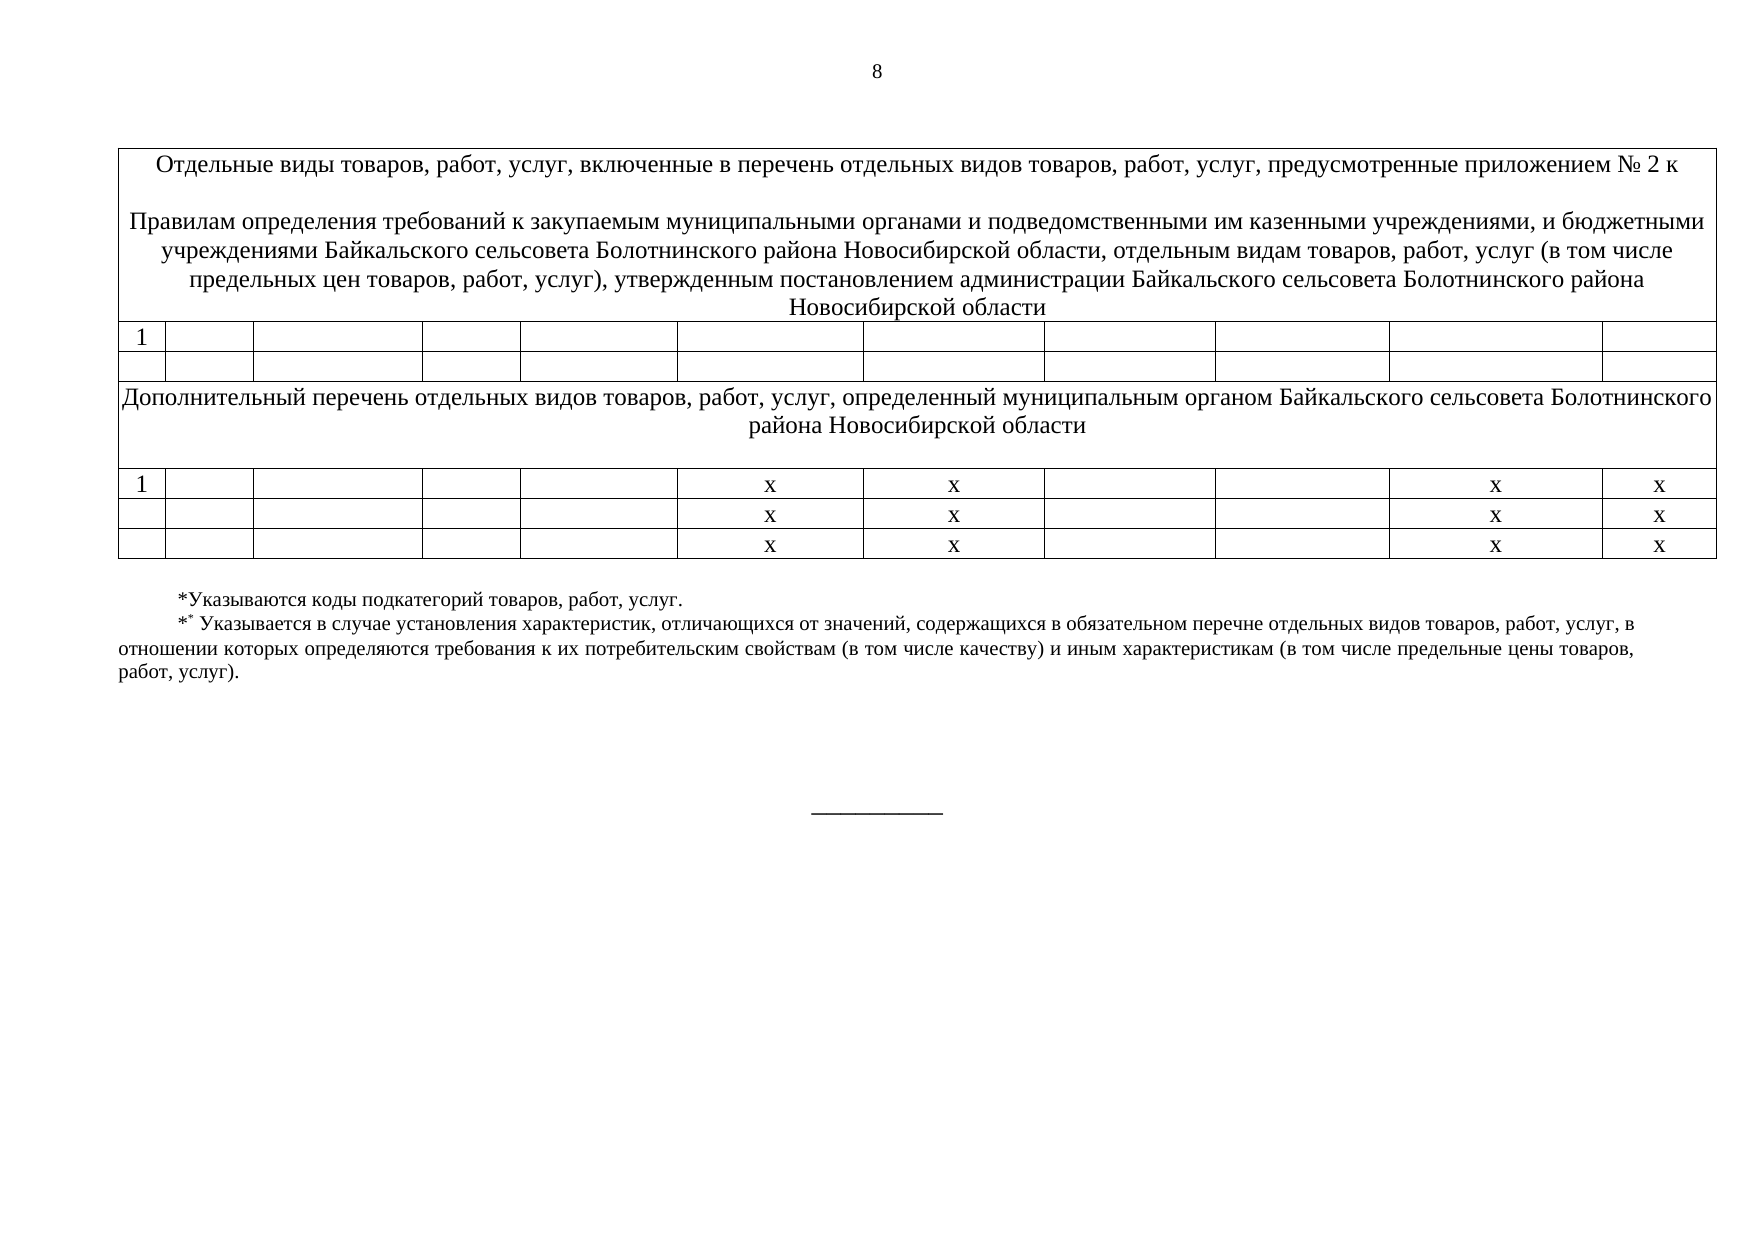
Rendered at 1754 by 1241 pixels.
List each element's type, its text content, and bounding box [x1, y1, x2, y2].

table_cell [166, 529, 253, 557]
table_cell [1045, 469, 1215, 498]
table_cell [166, 322, 253, 351]
table_cell [521, 499, 677, 528]
table_cell [166, 352, 253, 381]
table_cell [678, 322, 863, 351]
table_cell [1045, 322, 1215, 351]
table_cell х [1603, 529, 1716, 557]
table_cell [1603, 352, 1716, 381]
table_cell Отдельные виды товаров, работ, услуг, включенные в перечень отдельных видов товаров, работ, услуг, предусмотренные приложением № 2 к Правилам определения требований к закупаемым муниципальными органами и подведомственными им казенными учреждениями, и бюджетными учреждениями Байкальского сельсовета Болотнинского района Новосибирской области, отдельным видам товаров, работ, услуг (в том числе предельных цен товаров, работ, услуг), утвержденным постановлением администрации Байкальского сельсовета Болотнинского района Новосибирской области [119, 149, 1716, 321]
table_cell [423, 529, 520, 557]
table_cell Дополнительный перечень отдельных видов товаров, работ, услуг, определенный муниципальным органом Байкальского сельсовета Болотнинского района Новосибирской области [119, 382, 1716, 468]
table_cell [166, 469, 253, 498]
table_cell [1216, 322, 1389, 351]
table_cell [1216, 352, 1389, 381]
table_cell [166, 499, 253, 528]
table_cell [678, 352, 863, 381]
table_cell 1 [119, 469, 165, 498]
table_cell х [678, 499, 863, 528]
table_cell [423, 322, 520, 351]
table_cell [423, 469, 520, 498]
table_cell [521, 322, 677, 351]
table_cell [423, 352, 520, 381]
table_cell [1216, 529, 1389, 557]
table_cell [1216, 469, 1389, 498]
table_cell [521, 352, 677, 381]
table_cell [254, 469, 422, 498]
table_cell [1045, 529, 1215, 557]
table_cell [1603, 322, 1716, 351]
table_cell х [678, 469, 863, 498]
table_cell [1390, 352, 1602, 381]
table_cell [254, 499, 422, 528]
table_cell [1045, 499, 1215, 528]
table_cell 1 [119, 322, 165, 351]
table_cell х [1603, 469, 1716, 498]
table_cell х [864, 499, 1044, 528]
table_cell [119, 352, 165, 381]
table_cell [254, 352, 422, 381]
table_cell [423, 499, 520, 528]
text *Указываются коды подкатегорий товаров, работ, услуг. [118, 587, 1636, 611]
table_cell х [1390, 499, 1602, 528]
table_cell х [1603, 499, 1716, 528]
table_cell [521, 469, 677, 498]
table_cell [119, 499, 165, 528]
table_cell [864, 352, 1044, 381]
table_cell [521, 529, 677, 557]
table_cell [1390, 322, 1602, 351]
table_cell х [864, 469, 1044, 498]
table_cell [254, 529, 422, 557]
table_cell [119, 529, 165, 557]
table_cell х [864, 529, 1044, 557]
table_cell [1045, 352, 1215, 381]
table_cell х [1390, 469, 1602, 498]
table_cell х [678, 529, 863, 557]
table_cell [254, 322, 422, 351]
text _________ [118, 784, 1636, 818]
table_cell х [1390, 529, 1602, 557]
text ** Указывается в случае установления характеристик, отличающихся от значений, содержащихся в обязательном перечне отдельных видов товаров, работ, услуг, в отношении которых определяются требования к их потребительским свойствам (в том числе качеству) и иным характеристикам (в том числе предельные цены товаров, работ, услуг). [118, 611, 1636, 683]
table_cell [1216, 499, 1389, 528]
table_cell [864, 322, 1044, 351]
